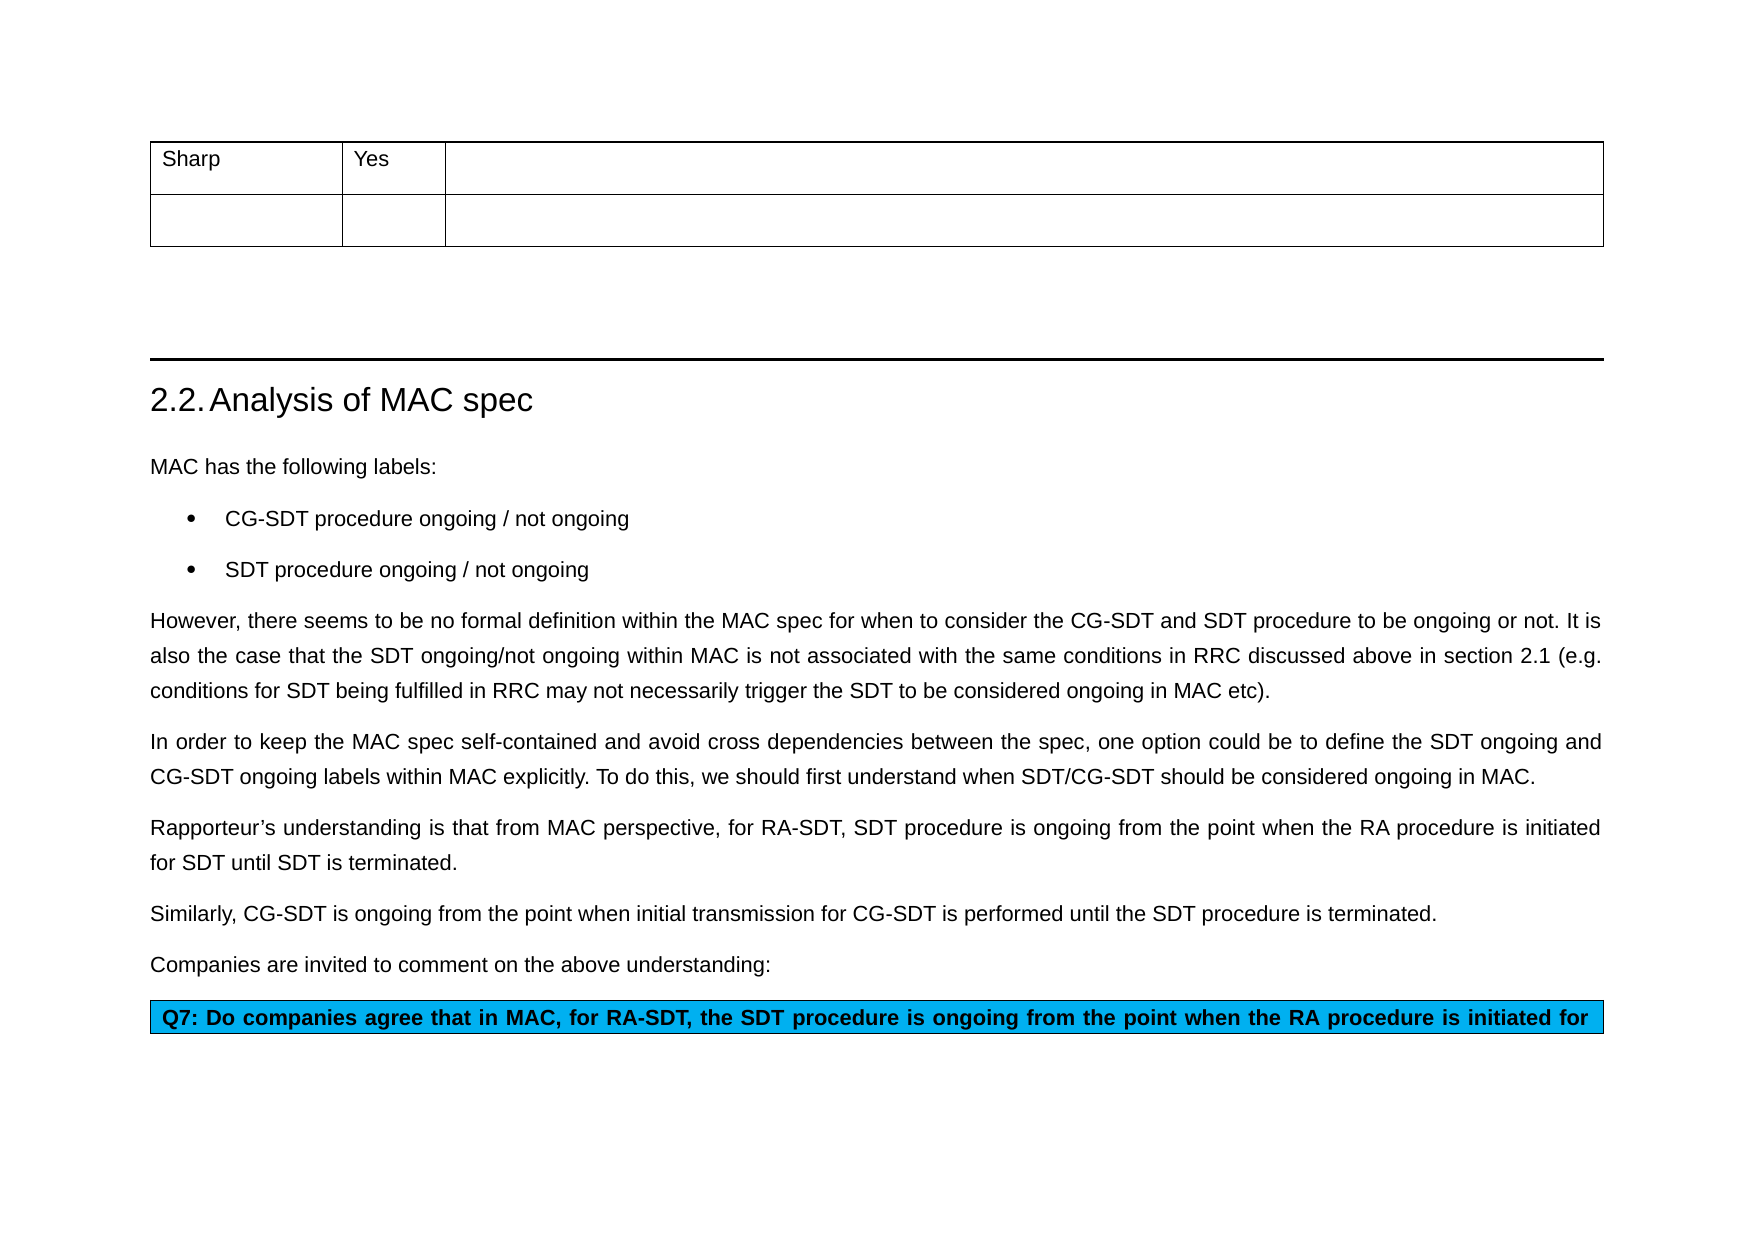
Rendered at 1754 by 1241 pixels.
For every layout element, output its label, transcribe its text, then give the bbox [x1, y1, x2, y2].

text Rapporteur’s understanding is that from MAC perspective, for RA-SDT, SDT procedure is ongoing from the point when the RA procedure is initiated for SDT until SDT is terminated. [150, 811, 1604, 879]
table_cell [446, 143, 1603, 194]
text Similarly, CG-SDT is ongoing from the point when initial transmission for CG-SDT is performed until the SDT procedure is terminated. [150, 897, 1604, 930]
list CG-SDT procedure ongoing / not ongoing [187, 502, 1604, 534]
table_cell Sharp [151, 143, 342, 194]
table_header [151, 1001, 1603, 1033]
table_cell [151, 195, 342, 246]
list SDT procedure ongoing / not ongoing [187, 553, 1604, 585]
text However, there seems to be no formal definition within the MAC spec for when to consider the CG-SDT and SDT procedure to be ongoing or not. It is also the case that the SDT ongoing/not ongoing within MAC is not associated with the same conditions in RRC discussed above in section 2.1 (e.g. conditions for SDT being fulfilled in RRC may not necessarily trigger the SDT to be considered ongoing in MAC etc). [150, 604, 1604, 707]
table_cell [446, 195, 1603, 246]
table_cell [343, 195, 445, 246]
table_cell Yes [343, 143, 445, 194]
text In order to keep the MAC spec self-contained and avoid cross dependencies between the spec, one option could be to define the SDT ongoing and CG-SDT ongoing labels within MAC explicitly. To do this, we should first understand when SDT/CG-SDT should be considered ongoing in MAC. [150, 725, 1604, 793]
text MAC has the following labels: [150, 451, 1604, 483]
text Companies are invited to comment on the above understanding: [150, 949, 1604, 981]
subtitle Analysis of MAC spec [150, 361, 1604, 432]
